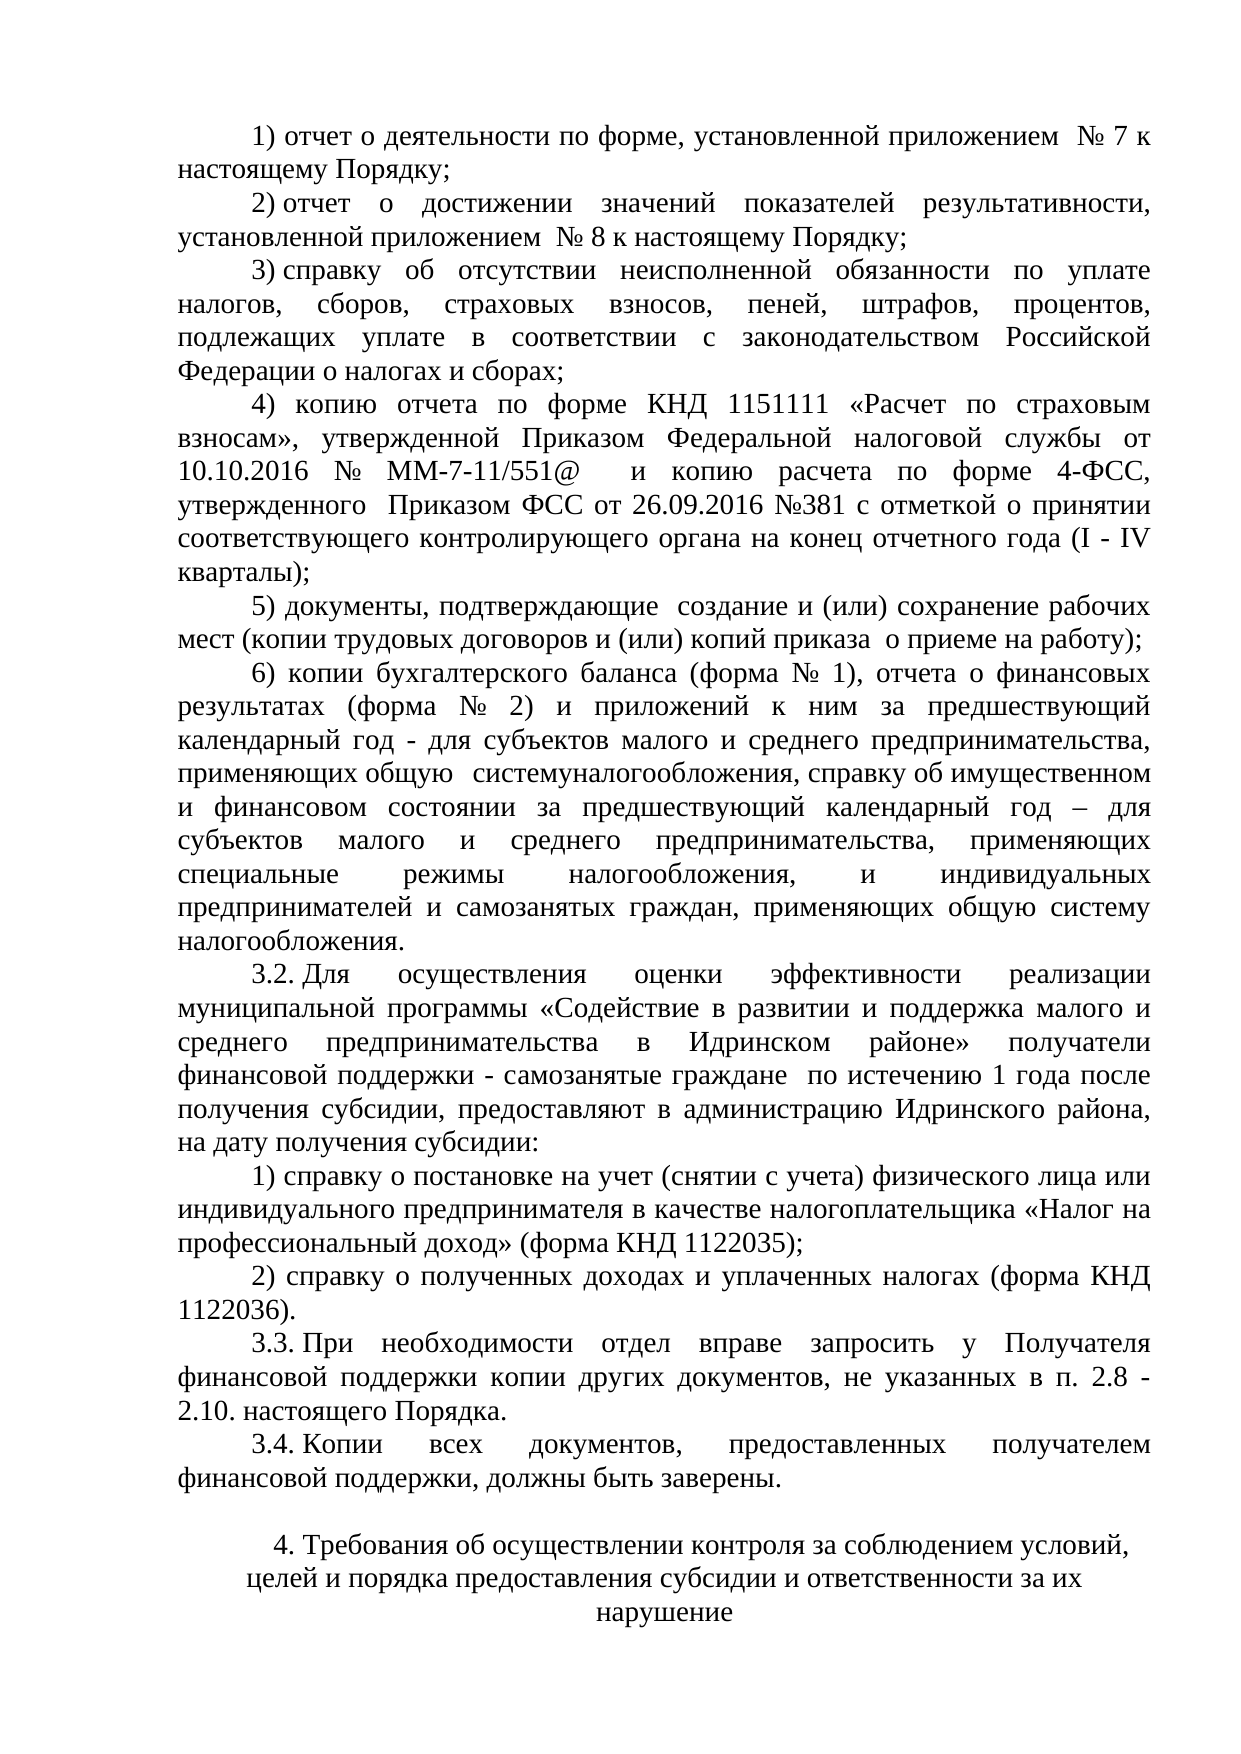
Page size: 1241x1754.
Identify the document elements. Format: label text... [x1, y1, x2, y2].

text 1) справку о постановке на учет (снятии с учета) физического лица или индивидуального предпринимателя в качестве налогоплательщика «Налог на профессиональный доход» (форма КНД 1122035); [177, 1158, 1152, 1258]
text 3) справку об отсутствии неисполненной обязанности по уплате налогов, сборов, страховых взносов, пеней, штрафов, процентов, подлежащих уплате в соответствии с законодательством Российской Федерации о налогах и сборах; [177, 252, 1152, 386]
text 3.4. Копии всех документов, предоставленных получателем финансовой поддержки, должны быть заверены. [177, 1426, 1152, 1493]
text 3.2. Для осуществления оценки эффективности реализации муниципальной программы «Содействие в развитии и поддержка малого и среднего предпринимательства в Идринском районе» получатели финансовой поддержки - самозанятые граждане по истечению 1 года после получения субсидии, предоставляют в администрацию Идринского района, на дату получения субсидии: [177, 957, 1152, 1158]
title 4. Требования об осуществлении контроля за соблюдением условий, целей и порядка предоставления субсидии и ответственности за их нарушение [177, 1527, 1152, 1627]
text 6) копии бухгалтерского баланса (форма № 1), отчета о финансовых результатах (форма № 2) и приложений к ним за предшествующий календарный год - для субъектов малого и среднего предпринимательства, применяющих общую системуналогообложения, справку об имущественном и финансовом состоянии за предшествующий календарный год – для субъектов малого и среднего предпринимательства, применяющих специальные режимы налогообложения, и индивидуальных предпринимателей и самозанятых граждан, применяющих общую систему налогообложения. [177, 655, 1152, 957]
text 2) отчет о достижении значений показателей результативности, установленной приложением № 8 к настоящему Порядку; [177, 185, 1152, 252]
text 4) копию отчета по форме КНД 1151111 «Расчет по страховым взносам», утвержденной Приказом Федеральной налоговой службы от 10.10.2016 № ММ-7-11/551@ и копию расчета по форме 4-ФСС, утвержденного Приказом ФСС от 26.09.2016 №381 с отметкой о принятии соответствующего контролирующего органа на конец отчетного года (I - IV кварталы); [177, 386, 1152, 588]
text 1) отчет о деятельности по форме, установленной приложением № 7 к настоящему Порядку; [177, 118, 1152, 185]
text 2) справку о полученных доходах и уплаченных налогах (форма КНД 1122036). [177, 1258, 1152, 1326]
text 5) документы, подтверждающие создание и (или) сохранение рабочих мест (копии трудовых договоров и (или) копий приказа о приеме на работу); [177, 588, 1152, 655]
text 3.3. При необходимости отдел вправе запросить у Получателя финансовой поддержки копии других документов, не указанных в п. 2.8 -2.10. настоящего Порядка. [177, 1326, 1152, 1426]
